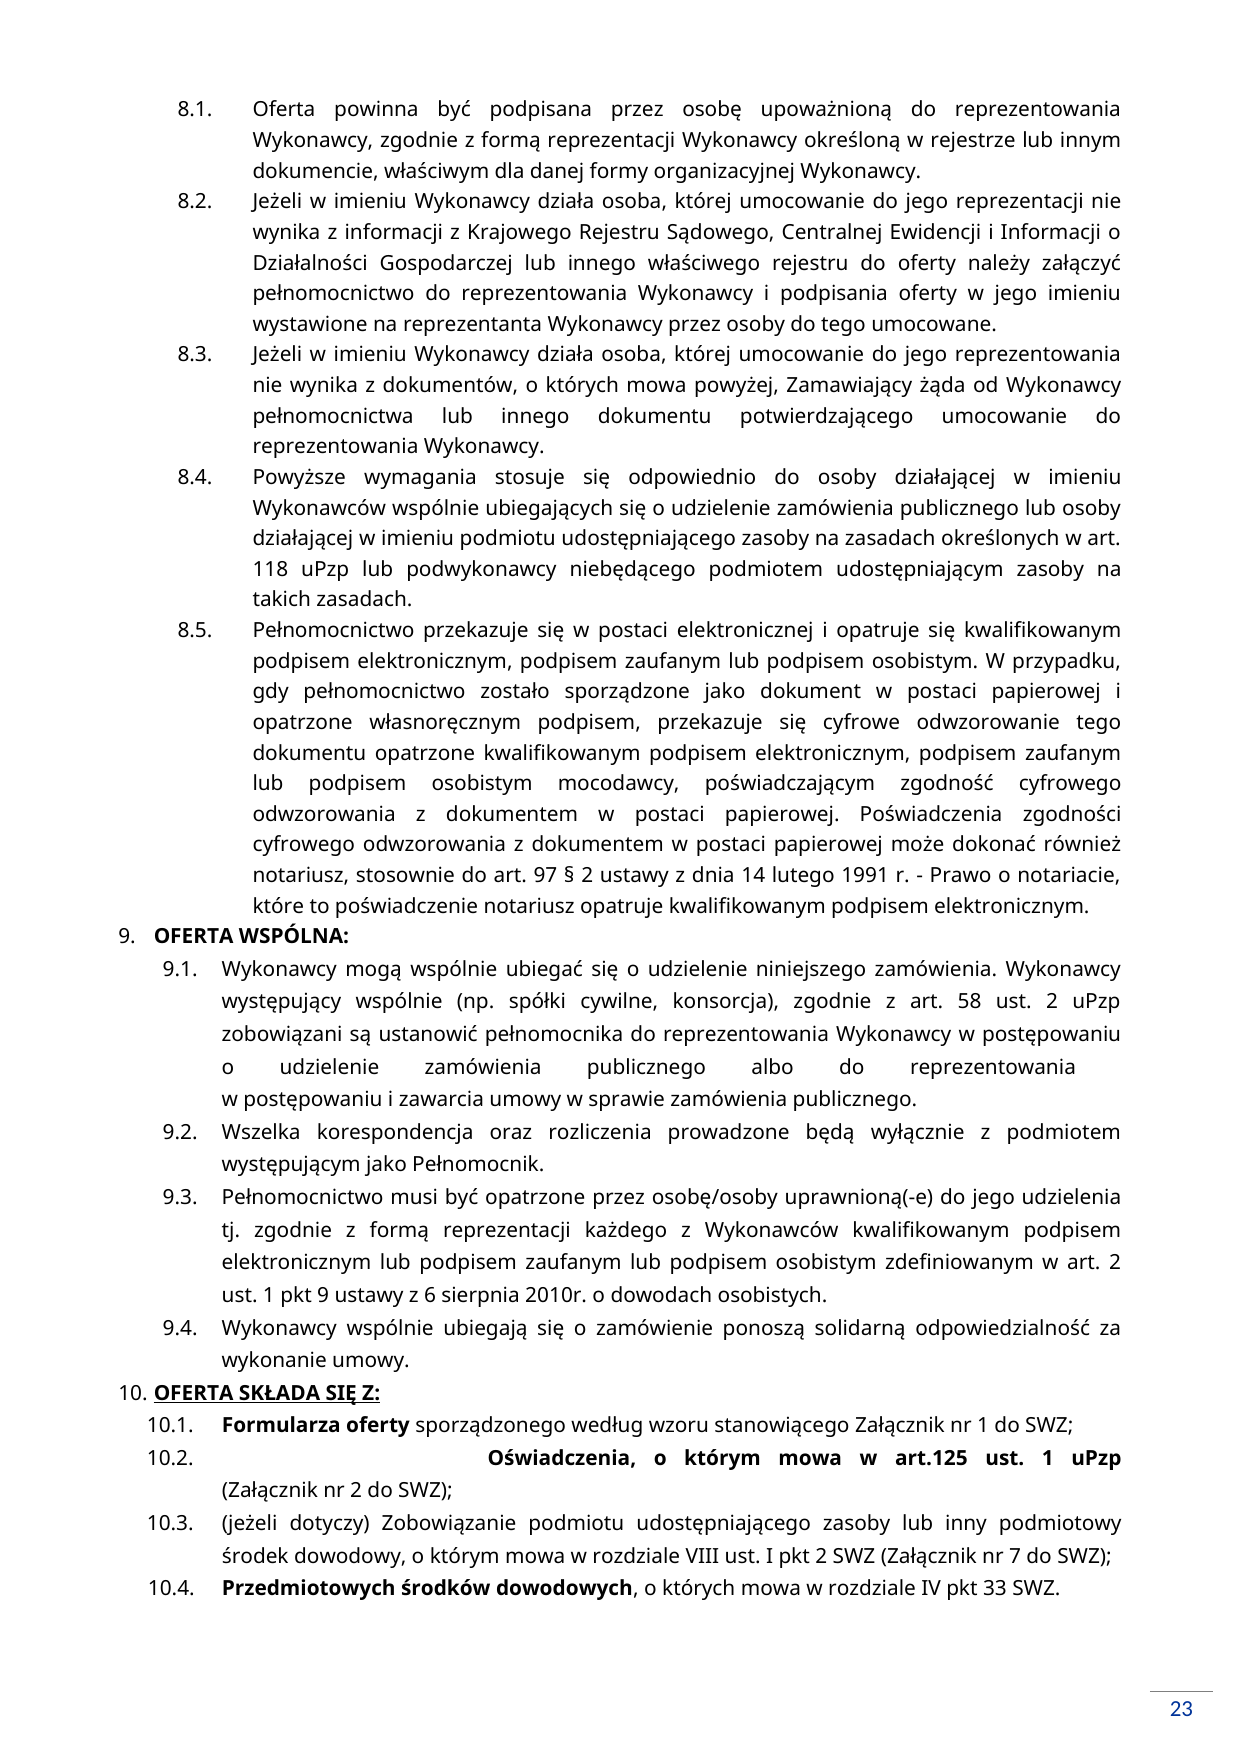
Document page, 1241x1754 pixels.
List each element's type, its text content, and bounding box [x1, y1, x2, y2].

list Przedmiotowych środków dowodowych, o których mowa w rozdziale IV pkt 33 SWZ. [148, 1573, 1122, 1602]
list Jeżeli w imieniu Wykonawcy działa osoba, której umocowanie do jego reprezentacji nie wynika z informacji z Krajowego Rejestru Sądowego, Centralnej Ewidencji i Informacji o Działalności Gospodarczej lub innego właściwego rejestru do oferty należy załączyć pełnomocnictwo do reprezentowania Wykonawcy i podpisania oferty w jego imieniu wystawione na reprezentanta Wykonawcy przez osoby do tego umocowane. [177, 186, 1122, 337]
list Pełnomocnictwo musi być opatrzone przez osobę/osoby uprawnioną(-e) do jego udzielenia tj. zgodnie z formą reprezentacji każdego z Wykonawców kwalifikowanym podpisem elektronicznym lub podpisem zaufanym lub podpisem osobistym zdefiniowanym w art. 2 ust. 1 pkt 9 ustawy z 6 sierpnia 2010r. o dowodach osobistych. [162, 1182, 1122, 1308]
list Wszelka korespondencja oraz rozliczenia prowadzone będą wyłącznie z podmiotem występującym jako Pełnomocnik. [162, 1117, 1122, 1178]
list Wykonawcy mogą wspólnie ubiegać się o udzielenie niniejszego zamówienia. Wykonawcy występujący wspólnie (np. spółki cywilne, konsorcja), zgodnie z art. 58 ust. 2 uPzp zobowiązani są ustanowić pełnomocnika do reprezentowania Wykonawcy w postępowaniu o udzielenie zamówienia publicznego albo do reprezentowania w postępowaniu i zawarcia umowy w sprawie zamówienia publicznego. [162, 954, 1122, 1113]
list OFERTA WSPÓLNA: [118, 921, 1122, 950]
list Powyższe wymagania stosuje się odpowiednio do osoby działającej w imieniu Wykonawców wspólnie ubiegających się o udzielenie zamówienia publicznego lub osoby działającej w imieniu podmiotu udostępniającego zasoby na zasadach określonych w art. 118 uPzp lub podwykonawcy niebędącego podmiotem udostępniającym zasoby na takich zasadach. [177, 462, 1122, 613]
list Oświadczenia, o którym mowa w art.125 ust. 1 uPzp (Załącznik nr 2 do SWZ); [147, 1443, 1122, 1504]
list Formularza oferty sporządzonego według wzoru stanowiącego Załącznik nr 1 do SWZ; [147, 1410, 1122, 1439]
list Wykonawcy wspólnie ubiegają się o zamówienie ponoszą solidarną odpowiedzialność za wykonanie umowy. [162, 1313, 1122, 1374]
list (jeżeli dotyczy) Zobowiązanie podmiotu udostępniającego zasoby lub inny podmiotowy środek dowodowy, o którym mowa w rozdziale VIII ust. I pkt 2 SWZ (Załącznik nr 7 do SWZ); [147, 1508, 1122, 1569]
list Jeżeli w imieniu Wykonawcy działa osoba, której umocowanie do jego reprezentowania nie wynika z dokumentów, o których mowa powyżej, Zamawiający żąda od Wykonawcy pełnomocnictwa lub innego dokumentu potwierdzającego umocowanie do reprezentowania Wykonawcy. [177, 339, 1122, 460]
list OFERTA SKŁADA SIĘ Z: [118, 1378, 1122, 1406]
list Pełnomocnictwo przekazuje się w postaci elektronicznej i opatruje się kwalifikowanym podpisem elektronicznym, podpisem zaufanym lub podpisem osobistym. W przypadku, gdy pełnomocnictwo zostało sporządzone jako dokument w postaci papierowej i opatrzone własnoręcznym podpisem, przekazuje się cyfrowe odwzorowanie tego dokumentu opatrzone kwalifikowanym podpisem elektronicznym, podpisem zaufanym lub podpisem osobistym mocodawcy, poświadczającym zgodność cyfrowego odwzorowania z dokumentem w postaci papierowej. Poświadczenia zgodności cyfrowego odwzorowania z dokumentem w postaci papierowej może dokonać również notariusz, stosownie do art. 97 § 2 ustawy z dnia 14 lutego 1991 r. - Prawo o notariacie, które to poświadczenie notariusz opatruje kwalifikowanym podpisem elektronicznym. [177, 615, 1122, 919]
list Oferta powinna być podpisana przez osobę upoważnioną do reprezentowania Wykonawcy, zgodnie z formą reprezentacji Wykonawcy określoną w rejestrze lub innym dokumencie, właściwym dla danej formy organizacyjnej Wykonawcy. [177, 94, 1122, 184]
